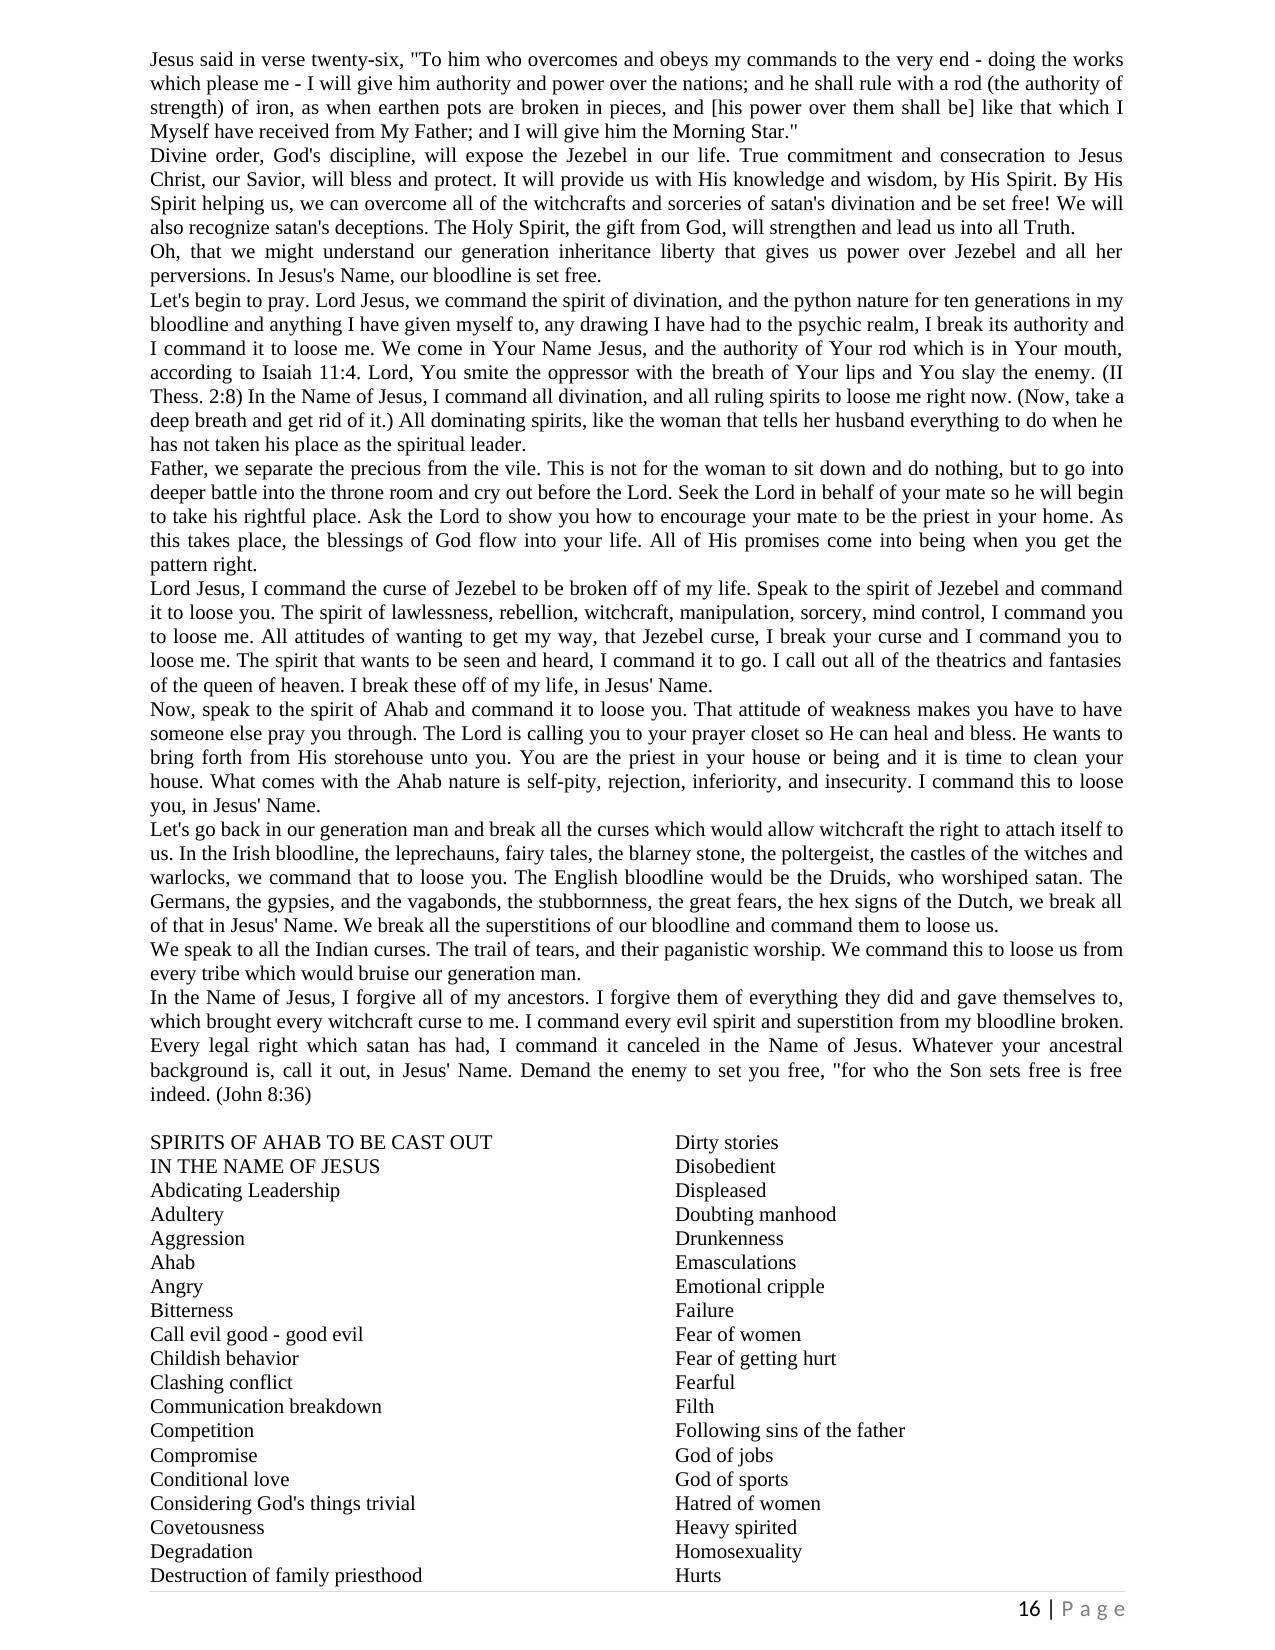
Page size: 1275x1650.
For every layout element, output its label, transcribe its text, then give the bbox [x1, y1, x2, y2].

text Let's go back in our generation man and break all the curses which would allow witchcraft the right to attach itself to us. In the Irish bloodline, the leprechauns, fairy tales, the blarney stone, the poltergeist, the castles of the witches and warlocks, we command that to loose you. The English bloodline would be the Druids, who worshiped satan. The Germans, the gypsies, and the vagabonds, the stubbornness, the great fears, the hex signs of the Dutch, we break all of that in Jesus' Name. We break all the superstitions of our bloodline and command them to loose us. [150, 817, 1125, 937]
text Jesus said in verse twenty-six, "To him who overcomes and obeys my commands to the very end - doing the works which please me - I will give him authority and power over the nations; and he shall rule with a rod (the authority of strength) of iron, as when earthen pots are broken in pieces, and [his power over them shall be] like that which I Myself have received from My Father; and I will give him the Morning Star." [150, 47, 1125, 143]
text We speak to all the Indian curses. The trail of tears, and their paganistic worship. We command this to loose us from every tribe which would bruise our generation man. [150, 937, 1125, 985]
text Father, we separate the precious from the vile. This is not for the woman to sit down and do nothing, but to go into deeper battle into the throne room and cry out before the Lord. Seek the Lord in behalf of your mate so he will begin to take his rightful place. Ask the Lord to show you how to encourage your mate to be the priest in your home. As this takes place, the blessings of God flow into your life. All of His promises come into being when you get the pattern right. [150, 456, 1125, 576]
text SPIRITS OF AHAB TO BE CAST OUT IN THE NAME OF JESUS [150, 1130, 600, 1178]
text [150, 1178, 600, 1587]
text Now, speak to the spirit of Ahab and command it to loose you. That attitude of weakness makes you have to have someone else pray you through. The Lord is calling you to your prayer closet so He can heal and bless. He wants to bring forth from His storehouse unto you. You are the priest in your house or being and it is time to clean your house. What comes with the Ahab nature is self-pity, rejection, inferiority, and insecurity. I command this to loose you, in Jesus' Name. [150, 697, 1125, 817]
text Let's begin to pray. Lord Jesus, we command the spirit of divination, and the python nature for ten generations in my bloodline and anything I have given myself to, any drawing I have had to the psychic realm, I break its authority and I command it to loose me. We come in Your Name Jesus, and the authority of Your rod which is in Your mouth, according to Isaiah 11:4. Lord, You smite the oppressor with the breath of Your lips and You slay the enemy. (II Thess. 2:8) In the Name of Jesus, I command all divination, and all ruling spirits to loose me right now. (Now, take a deep breath and get rid of it.) All dominating spirits, like the woman that tells her husband everything to do when he has not taken his place as the spiritual leader. [150, 287, 1125, 456]
text Divine order, God's discipline, will expose the Jezebel in our life. True commitment and consecration to Jesus Christ, our Savior, will bless and protect. It will provide us with His knowledge and wisdom, by His Spirit. By His Spirit helping us, we can overcome all of the witchcrafts and sorceries of satan's divination and be set free! We will also recognize satan's deceptions. The Holy Spirit, the gift from God, will strengthen and lead us into all Truth. [150, 143, 1125, 239]
text Lord Jesus, I command the curse of Jezebel to be broken off of my life. Speak to the spirit of Jezebel and command it to loose you. The spirit of lawlessness, rebellion, witchcraft, manipulation, sorcery, mind control, I command you to loose me. All attitudes of wanting to get my way, that Jezebel curse, I break your curse and I command you to loose me. The spirit that wants to be seen and heard, I command it to go. I call out all of the theatrics and fantasies of the queen of heaven. I break these off of my life, in Jesus' Name. [150, 576, 1125, 697]
text Oh, that we might understand our generation inheritance liberty that gives us power over Jezebel and all her perversions. In Jesus's Name, our bloodline is set free. [150, 239, 1125, 287]
text In the Name of Jesus, I forgive all of my ancestors. I forgive them of everything they did and gave themselves to, which brought every witchcraft curse to me. I command every evil spirit and superstition from my bloodline broken. Every legal right which satan has had, I command it canceled in the Name of Jesus. Whatever your ancestral background is, call it out, in Jesus' Name. Demand the enemy to set you free, "for who the Son sets free is free indeed. (John 8:36) [150, 985, 1125, 1106]
